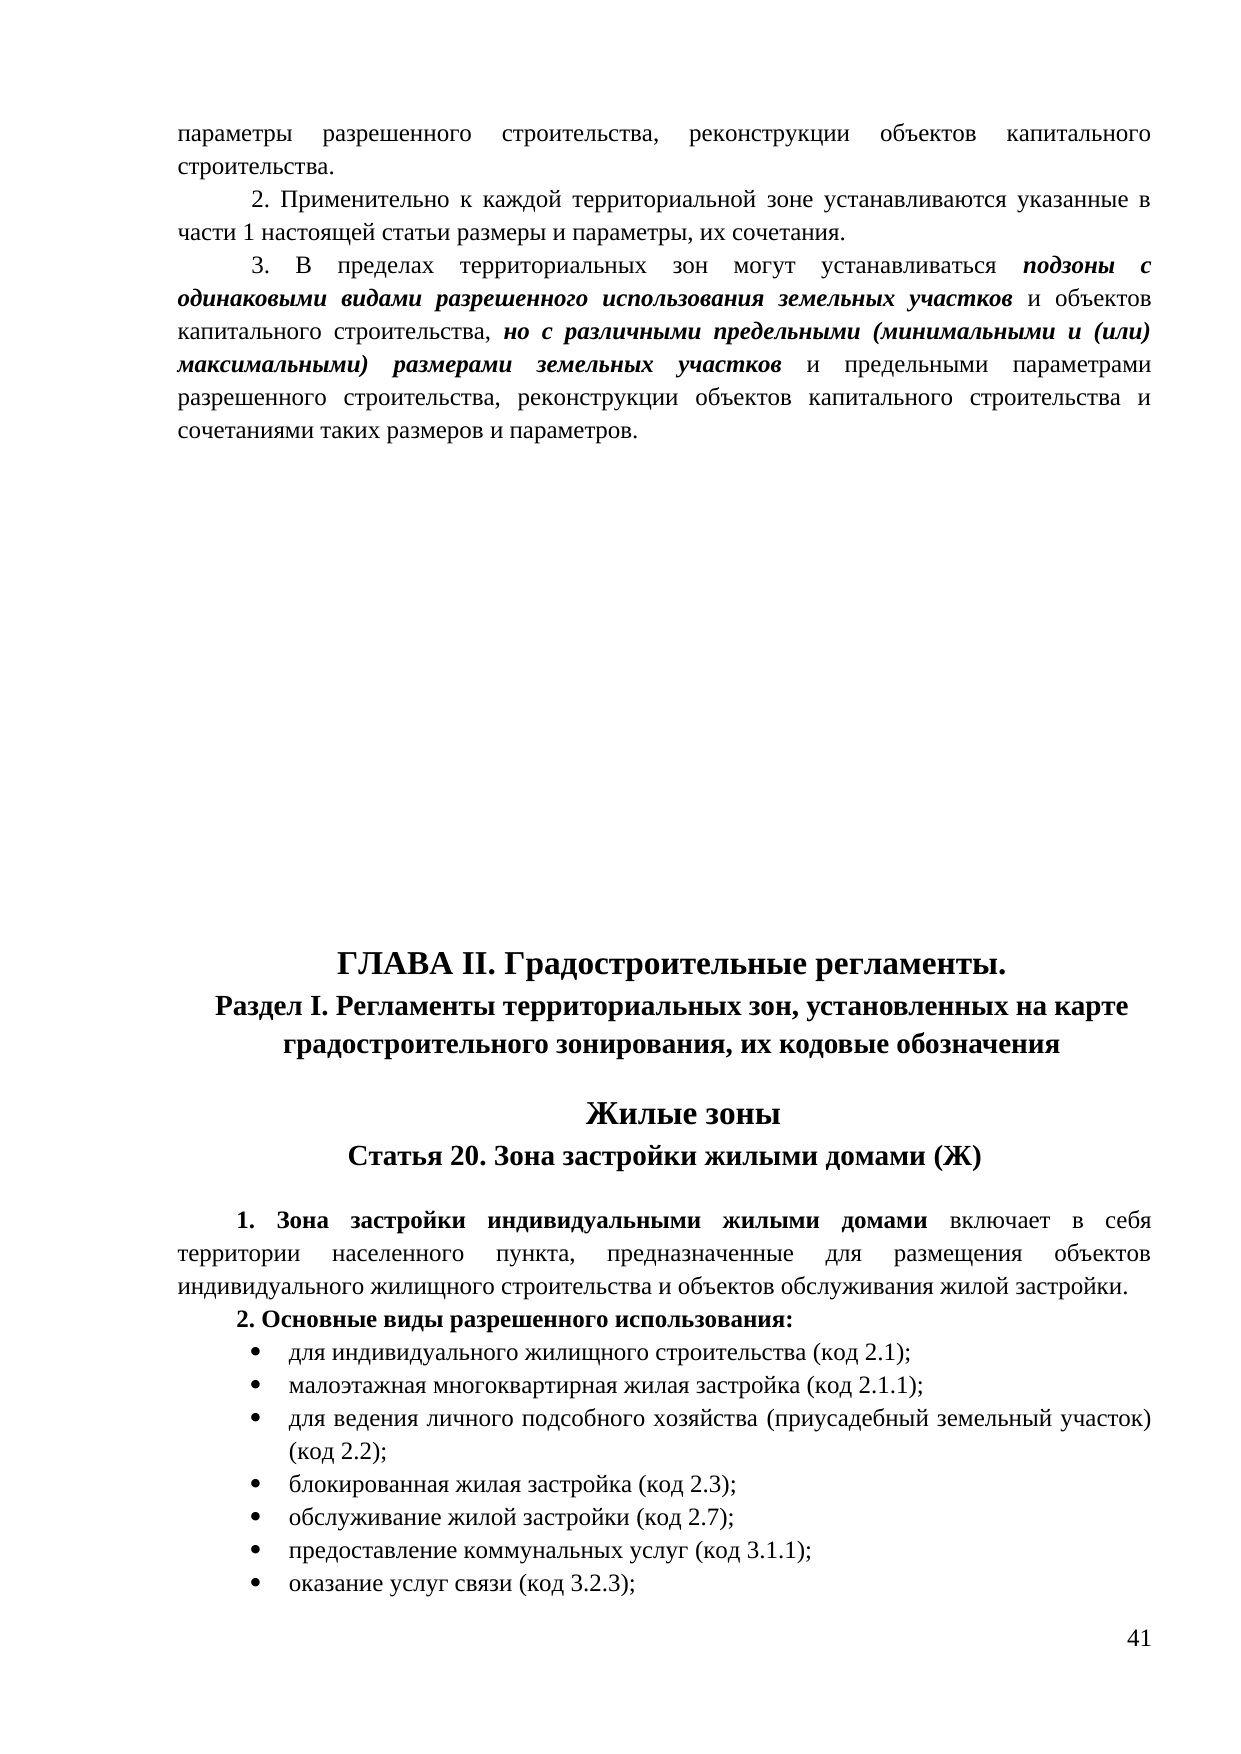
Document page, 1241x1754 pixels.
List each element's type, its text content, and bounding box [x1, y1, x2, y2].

list для индивидуального жилищного строительства (код 2.1); [251, 1337, 1152, 1366]
subtitle Статья 20. Зона застройки жилыми домами (Ж) [177, 1138, 1152, 1171]
text ГЛАВА II. Градостроительные регламенты. [192, 944, 1152, 982]
text 1. Зона застройки индивидуальными жилыми домами включает в себя территории населенного пункта, предназначенные для размещения объектов индивидуального жилищного строительства и объектов обслуживания жилой застройки. [177, 1205, 1152, 1300]
text Жилые зоны [215, 1093, 1152, 1132]
list блокированная жилая застройка (код 2.3); [251, 1469, 1152, 1498]
text 2. Основные виды разрешенного использования: [162, 1304, 1152, 1333]
list оказание услуг связи (код 3.2.3); [251, 1568, 1152, 1597]
list малоэтажная многоквартирная жилая застройка (код 2.1.1); [251, 1370, 1152, 1399]
list обслуживание жилой застройки (код 2.7); [251, 1502, 1152, 1531]
list предоставление коммунальных услуг (код 3.1.1); [251, 1535, 1152, 1564]
subtitle Раздел I. Регламенты территориальных зон, установленных на карте градостроительного зонирования, их кодовые обозначения [192, 988, 1152, 1060]
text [177, 118, 1152, 180]
text 3. В пределах территориальных зон могут устанавливаться подзоны с одинаковыми видами разрешенного использования земельных участков и объектов капитального строительства, но с различными предельными (минимальными и (или) максимальными) размерами земельных участков и предельными параметрами разрешенного строительства, реконструкции объектов капитального строительства и сочетаниями таких размеров и параметров. [177, 250, 1152, 444]
text 2. Применительно к каждой территориальной зоне устанавливаются указанные в части 1 настоящей статьи размеры и параметры, их сочетания. [177, 184, 1152, 246]
list для ведения личного подсобного хозяйства (приусадебный земельный участок) (код 2.2); [251, 1403, 1152, 1465]
